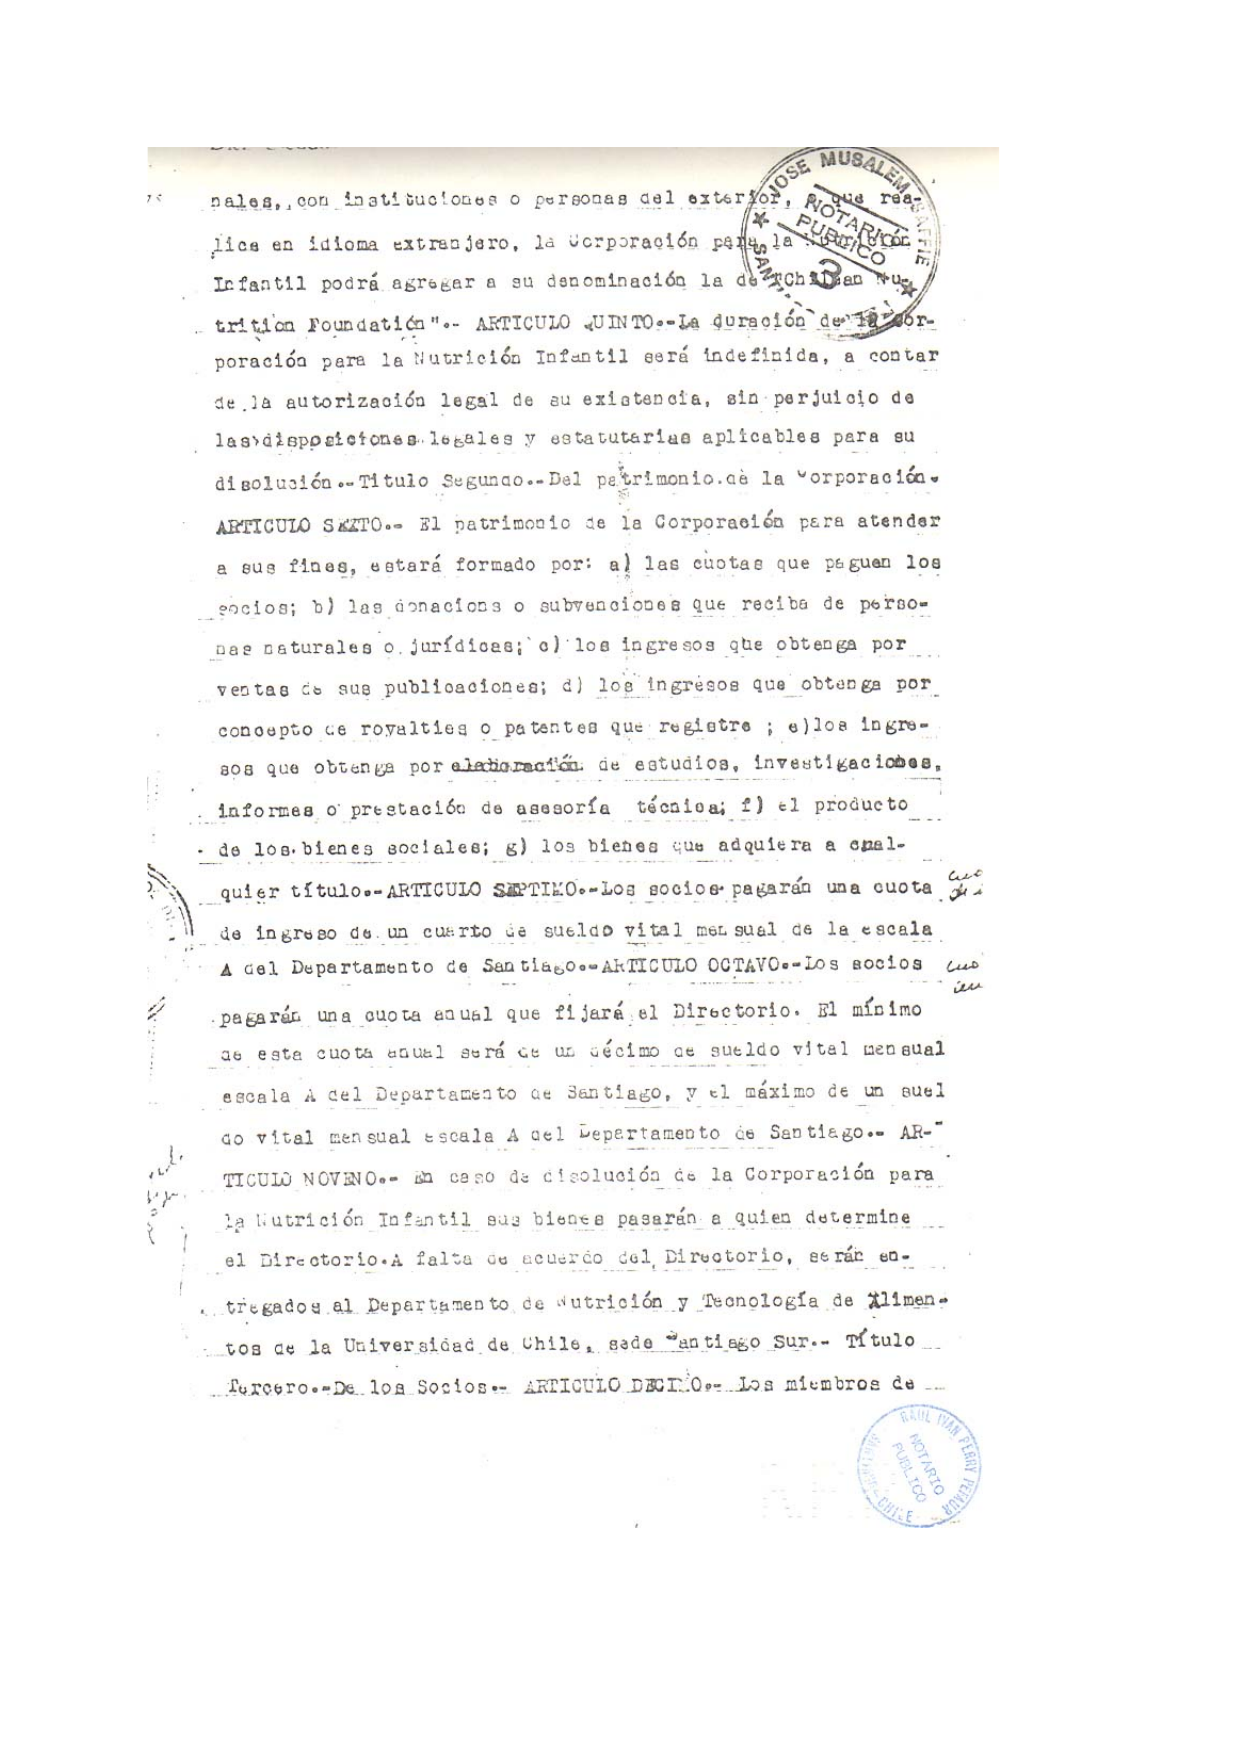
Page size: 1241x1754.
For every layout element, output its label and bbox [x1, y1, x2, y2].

picture [147, 147, 1000, 1528]
